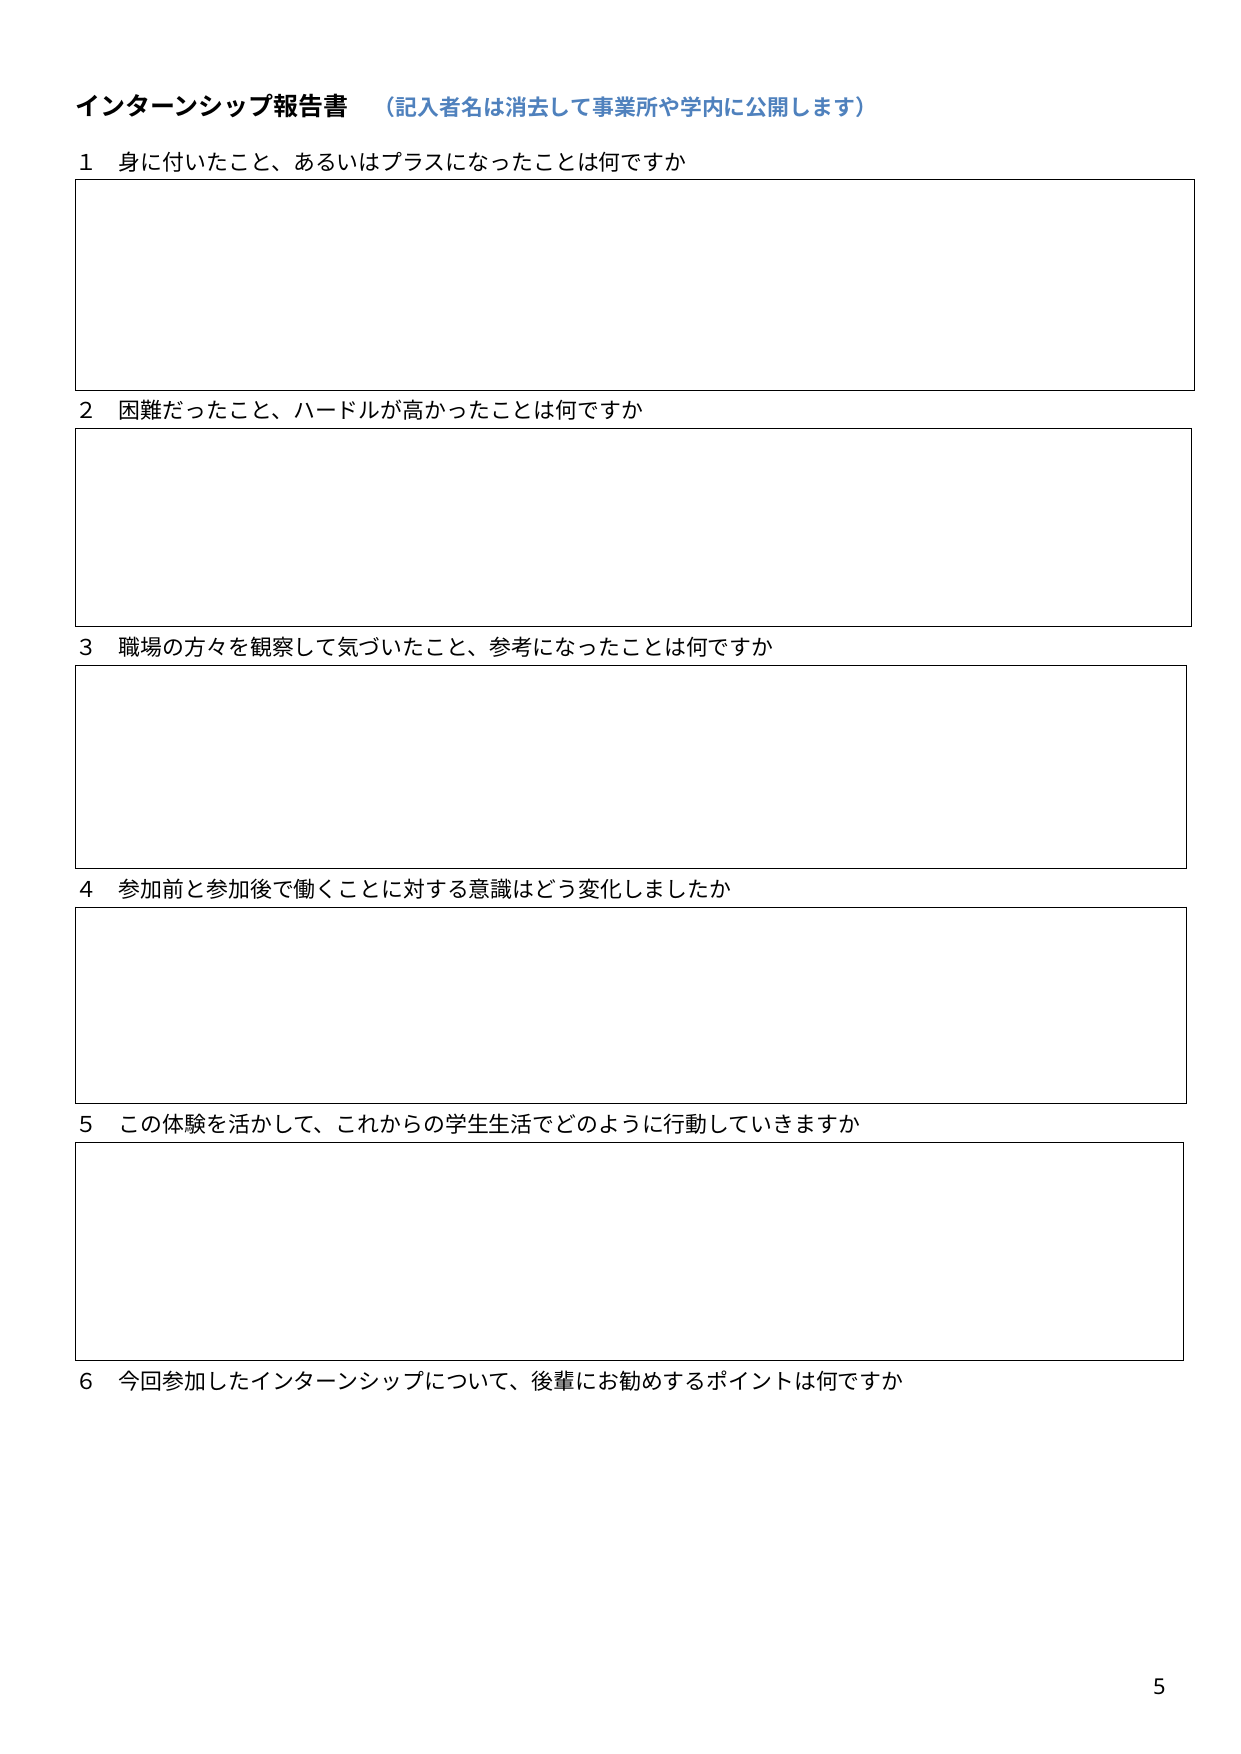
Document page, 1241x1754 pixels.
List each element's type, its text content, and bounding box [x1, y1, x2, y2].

text ５ この体験を活かして、これからの学生生活でどのように行動していきますか [75, 1104, 1165, 1142]
text インターンシップ報告書 （記入者名は消去して事業所や学内に公開します） [75, 85, 1165, 123]
table_header [76, 1143, 1183, 1360]
text ２ 困難だったこと、ハードルが高かったことは何ですか [75, 391, 1165, 428]
table_header [76, 180, 1194, 389]
text ６ 今回参加したインターンシップについて、後輩にお勧めするポイントは何ですか [75, 1361, 1165, 1399]
text ３ 職場の方々を観察して気づいたこと、参考になったことは何ですか [75, 627, 1165, 665]
text ４ 参加前と参加後で働くことに対する意識はどう変化しましたか [75, 869, 1165, 907]
table_header [76, 666, 1186, 868]
text １ 身に付いたこと、あるいはプラスになったことは何ですか [75, 142, 1165, 179]
table_header [76, 908, 1186, 1103]
table_header [76, 429, 1191, 626]
